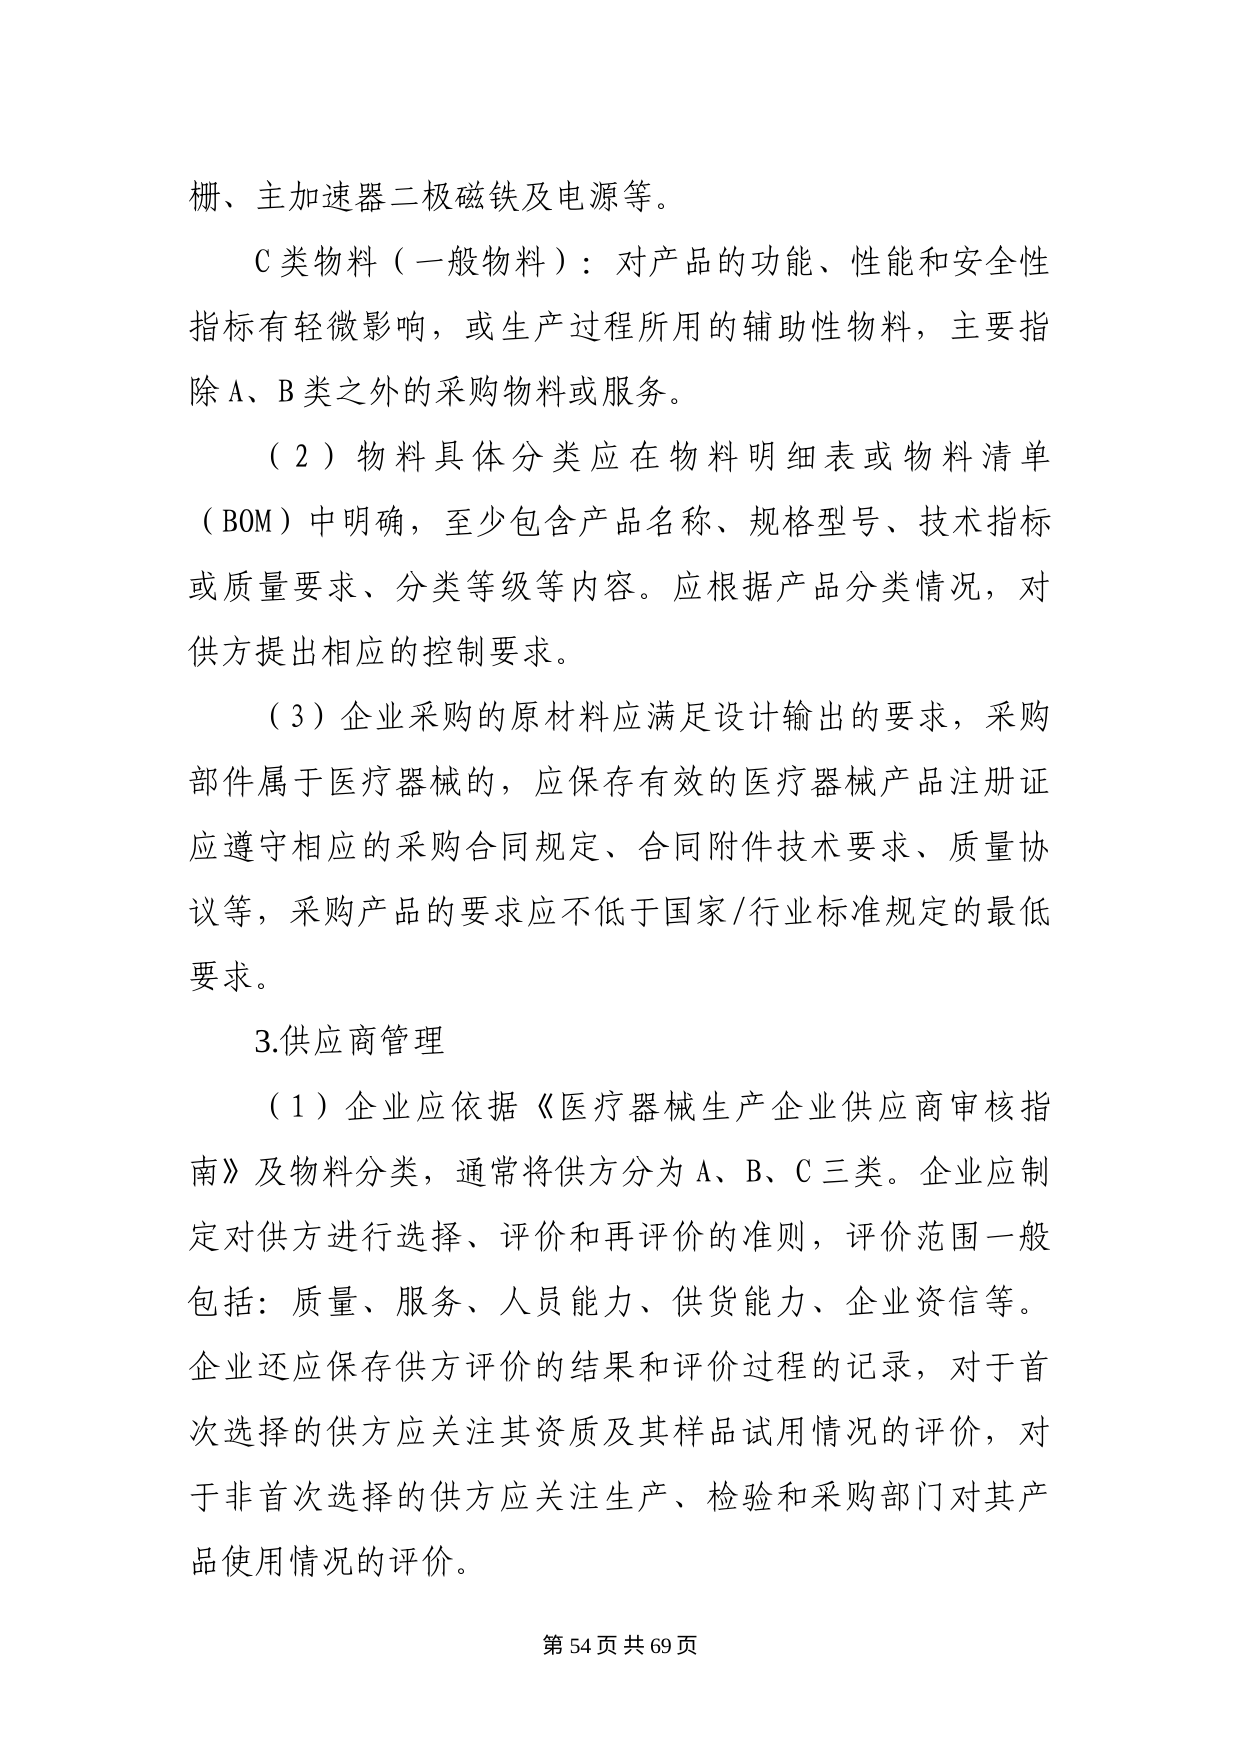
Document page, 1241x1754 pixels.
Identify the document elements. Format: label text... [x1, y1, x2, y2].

subtitle 3.供应商管理 [187, 1007, 1053, 1072]
text （1）企业应依据《医疗器械生产企业供应商审核指南》及物料分类，通常将供方分为A、B、C三类。企业应制定对供方进行选择、评价和再评价的准则，评价范围一般包括：质量、服务、人员能力、供货能力、企业资信等。企业还应保存供方评价的结果和评价过程的记录，对于首次选择的供方应关注其资质及其样品试用情况的评价，对于非首次选择的供方应关注生产、检验和采购部门对其产品使用情况的评价。 [187, 1072, 1053, 1592]
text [187, 162, 1053, 227]
text （3）企业采购的原材料应满足设计输出的要求，采购部件属于医疗器械的，应保存有效的医疗器械产品注册证，应遵守相应的采购合同规定、合同附件技术要求、质量协议等，采购产品的要求应不低于国家/行业标准规定的最低要求。 [187, 682, 1053, 1007]
text （2）物料具体分类应在物料明细表或物料清单（BOM）中明确，至少包含产品名称、规格型号、技术指标或质量要求、分类等级等内容。应根据产品分类情况，对供方提出相应的控制要求。 [187, 422, 1053, 682]
text C类物料（一般物料）：对产品的功能、性能和安全性指标有轻微影响，或生产过程所用的辅助性物料，主要指除A、B类之外的采购物料或服务。 [187, 227, 1053, 422]
